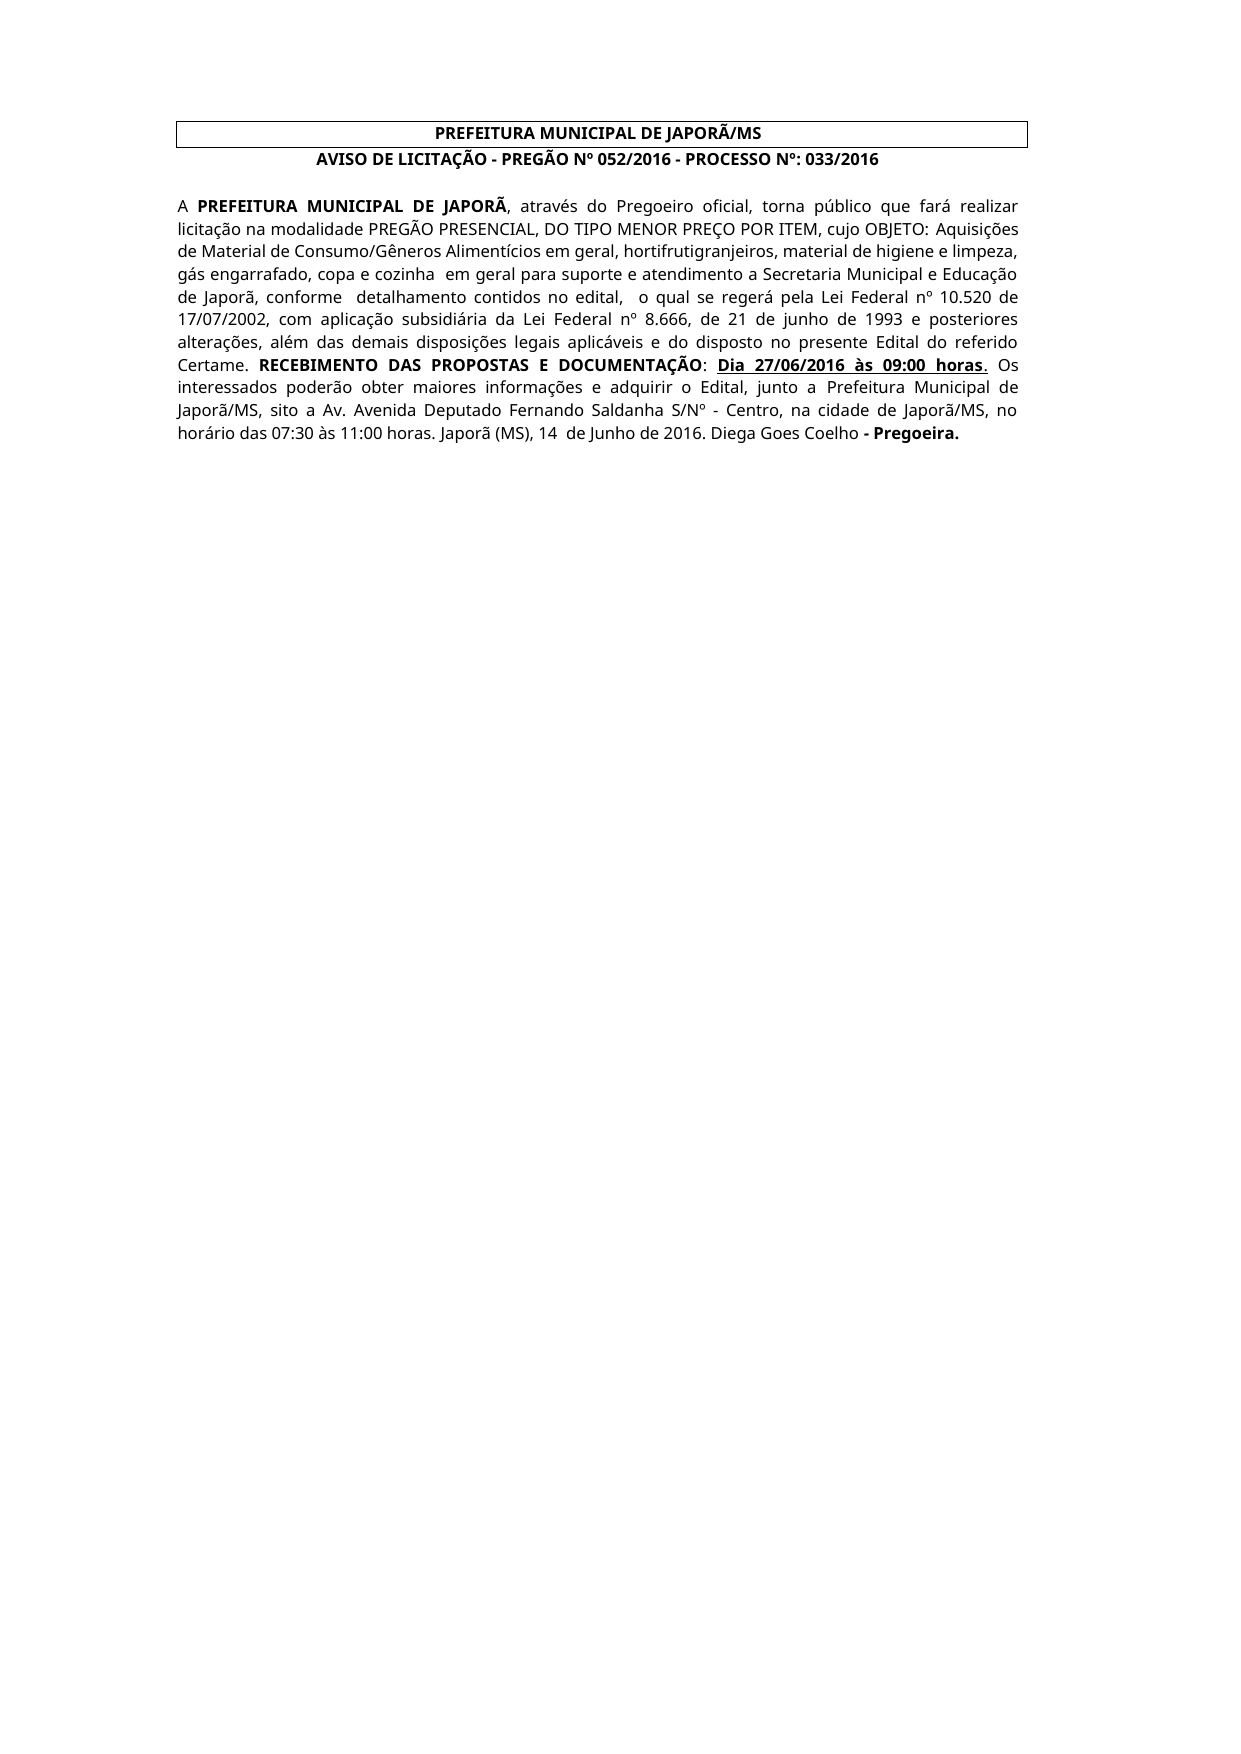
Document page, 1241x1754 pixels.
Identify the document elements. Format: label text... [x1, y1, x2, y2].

text A PREFEITURA MUNICIPAL DE JAPORÃ, através do Pregoeiro oficial, torna público que fará realizar licitação na modalidade PREGÃO PRESENCIAL, DO TIPO MENOR PREÇO POR ITEM, cujo OBJETO: Aquisições de Material de Consumo/Gêneros Alimentícios em geral, hortifrutigranjeiros, material de higiene e limpeza, gás engarrafado, copa e cozinha em geral para suporte e atendimento a Secretaria Municipal e Educação de Japorã, conforme detalhamento contidos no edital, o qual se regerá pela Lei Federal nº 10.520 de 17/07/2002, com aplicação subsidiária da Lei Federal nº 8.666, de 21 de junho de 1993 e posteriores alterações, além das demais disposições legais aplicáveis e do disposto no presente Edital do referido Certame. RECEBIMENTO DAS PROPOSTAS E DOCUMENTAÇÃO: Dia 27/06/2016 às 09:00 horas. Os interessados poderão obter maiores informações e adquirir o Edital, junto a Prefeitura Municipal de Japorã/MS, sito a Av. Avenida Deputado Fernando Saldanha S/Nº - Centro, na cidade de Japorã/MS, no horário das 07:30 às 11:00 horas. Japorã (MS), 14 de Junho de 2016. Diega Goes Coelho - Pregoeira. [177, 194, 1019, 444]
title PREFEITURA MUNICIPAL DE JAPORÃ/MS [177, 122, 1027, 147]
text AVISO DE LICITAÇÃO - PREGÃO Nº 052/2016 - PROCESSO Nº: 033/2016 [177, 148, 1018, 170]
